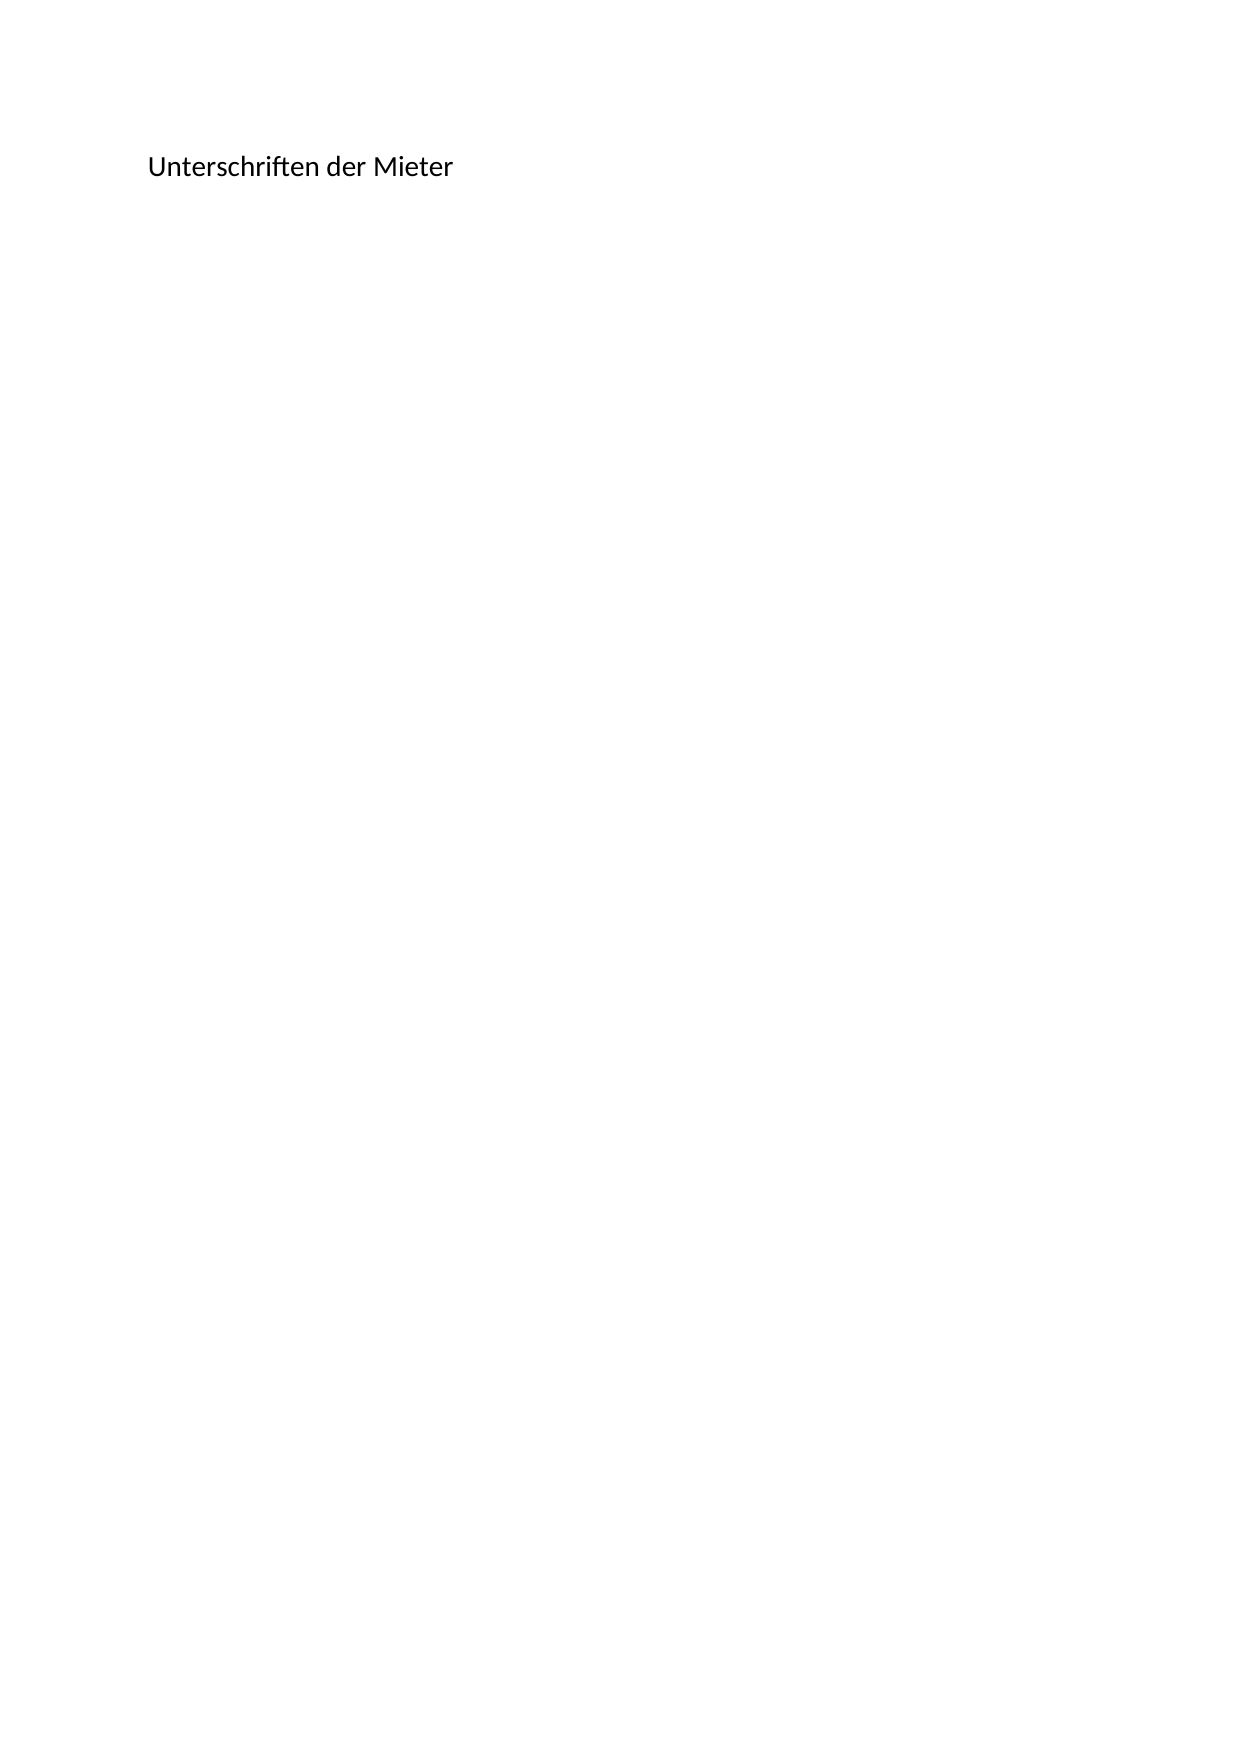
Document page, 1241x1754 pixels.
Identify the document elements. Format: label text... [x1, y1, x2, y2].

text Unterschriften der Mieter [148, 148, 1093, 183]
